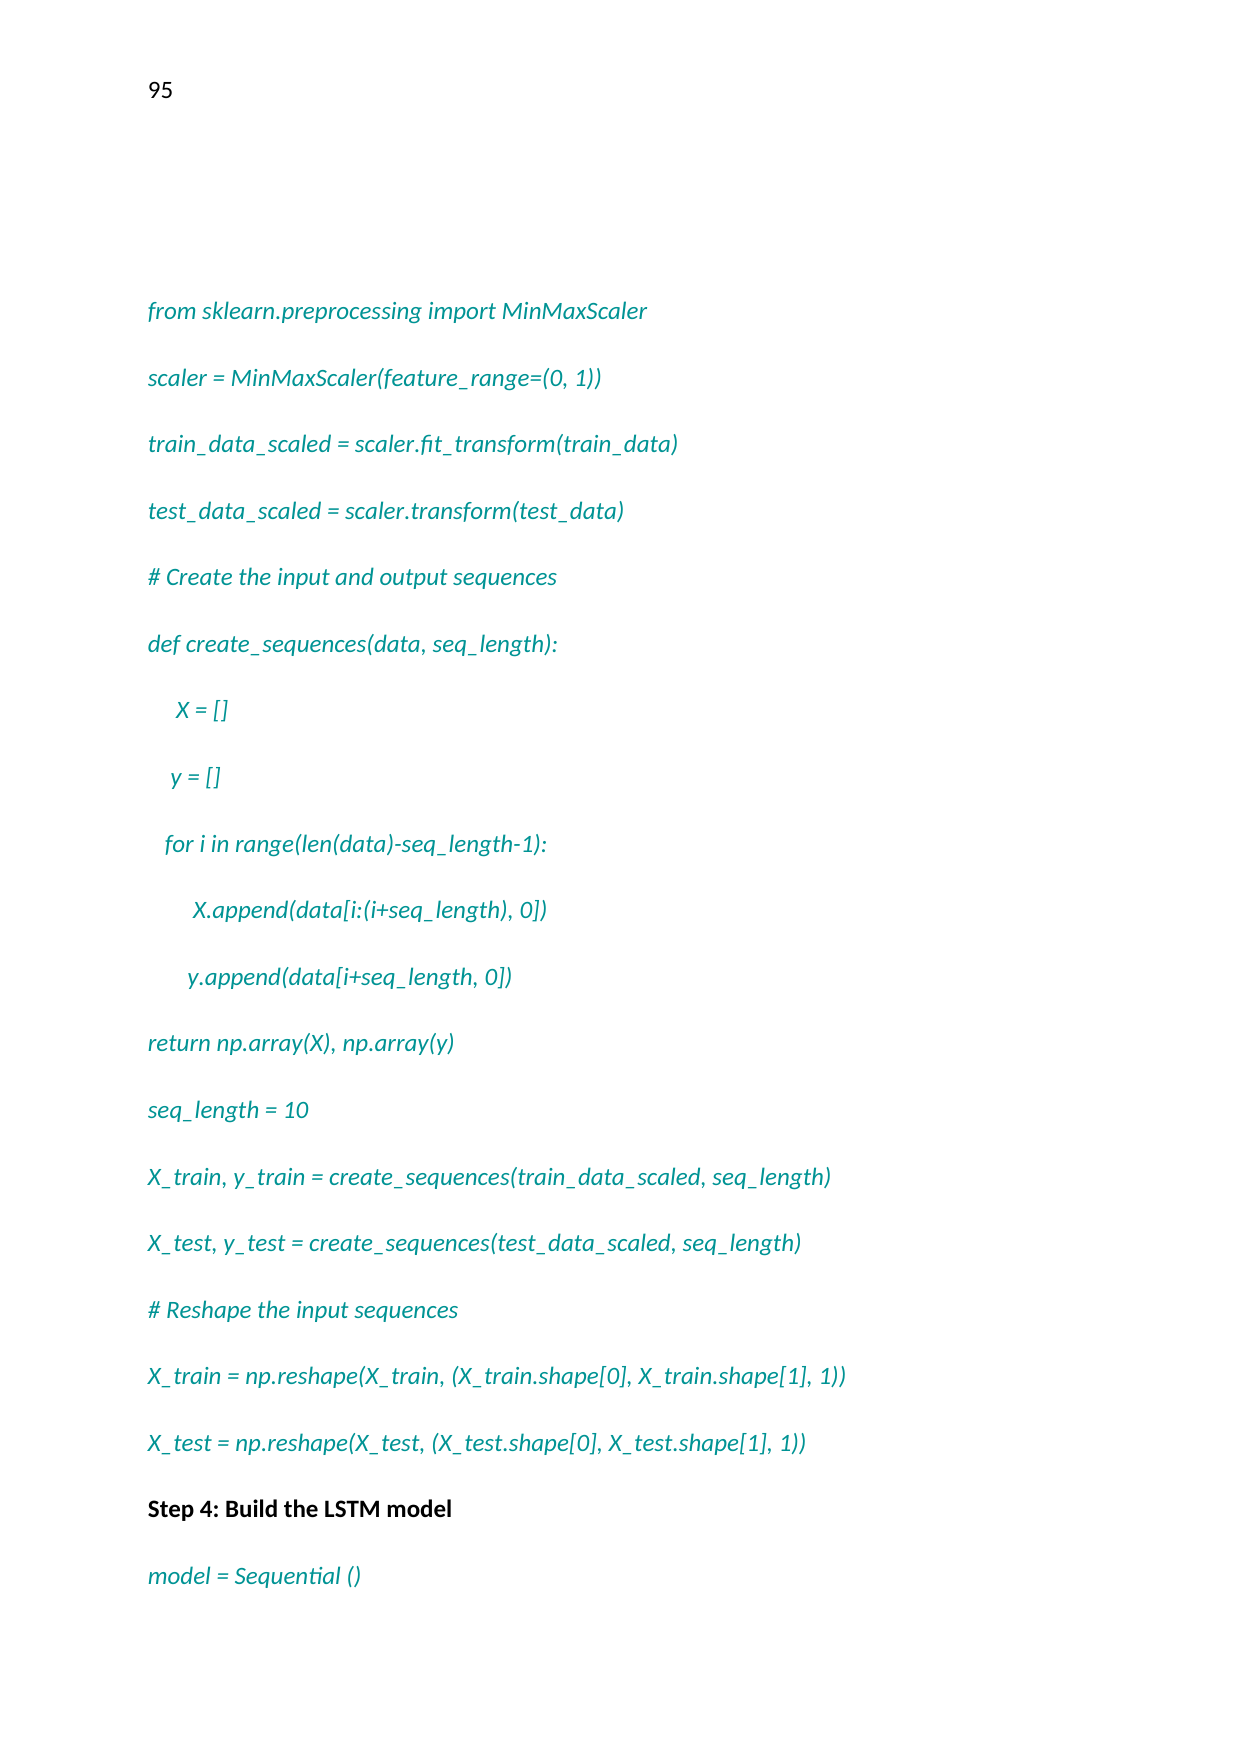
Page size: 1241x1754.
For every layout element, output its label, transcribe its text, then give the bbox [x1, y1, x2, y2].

text X.append(data[i:(i+seq_length), 0]) [148, 894, 1004, 925]
text for i in range(len(data)-seq_length-1): [148, 828, 1004, 858]
text seq_length = 10 [148, 1094, 1004, 1124]
text X_train, y_train = create_sequences(train_data_scaled, seq_length) [148, 1161, 1004, 1191]
text X_test, y_test = create_sequences(test_data_scaled, seq_length) [148, 1227, 1004, 1258]
text train_data_scaled = scaler.fit_transform(train_data) [148, 428, 1004, 459]
text X = [] [148, 695, 1004, 725]
text y.append(data[i+seq_length, 0]) [148, 961, 1004, 991]
text test_data_scaled = scaler.transform(test_data) [148, 495, 1004, 526]
text from sklearn.preprocessing import MinMaxScaler [148, 295, 1004, 326]
text scaler = MinMaxScaler(feature_range=(0, 1)) [148, 362, 1004, 392]
text # Reshape the input sequences [148, 1294, 1004, 1324]
text def create_sequences(data, seq_length): [148, 628, 1004, 659]
text X_train = np.reshape(X_train, (X_train.shape[0], X_train.shape[1], 1)) [148, 1360, 1004, 1391]
text model = Sequential () [148, 1560, 1004, 1591]
text return np.array(X), np.array(y) [148, 1027, 1004, 1058]
text # Create the input and output sequences [148, 562, 1004, 592]
text y = [] [148, 761, 1004, 792]
text Step 4: Build the LSTM model [148, 1493, 1004, 1524]
text X_test = np.reshape(X_test, (X_test.shape[0], X_test.shape[1], 1)) [148, 1427, 1004, 1457]
